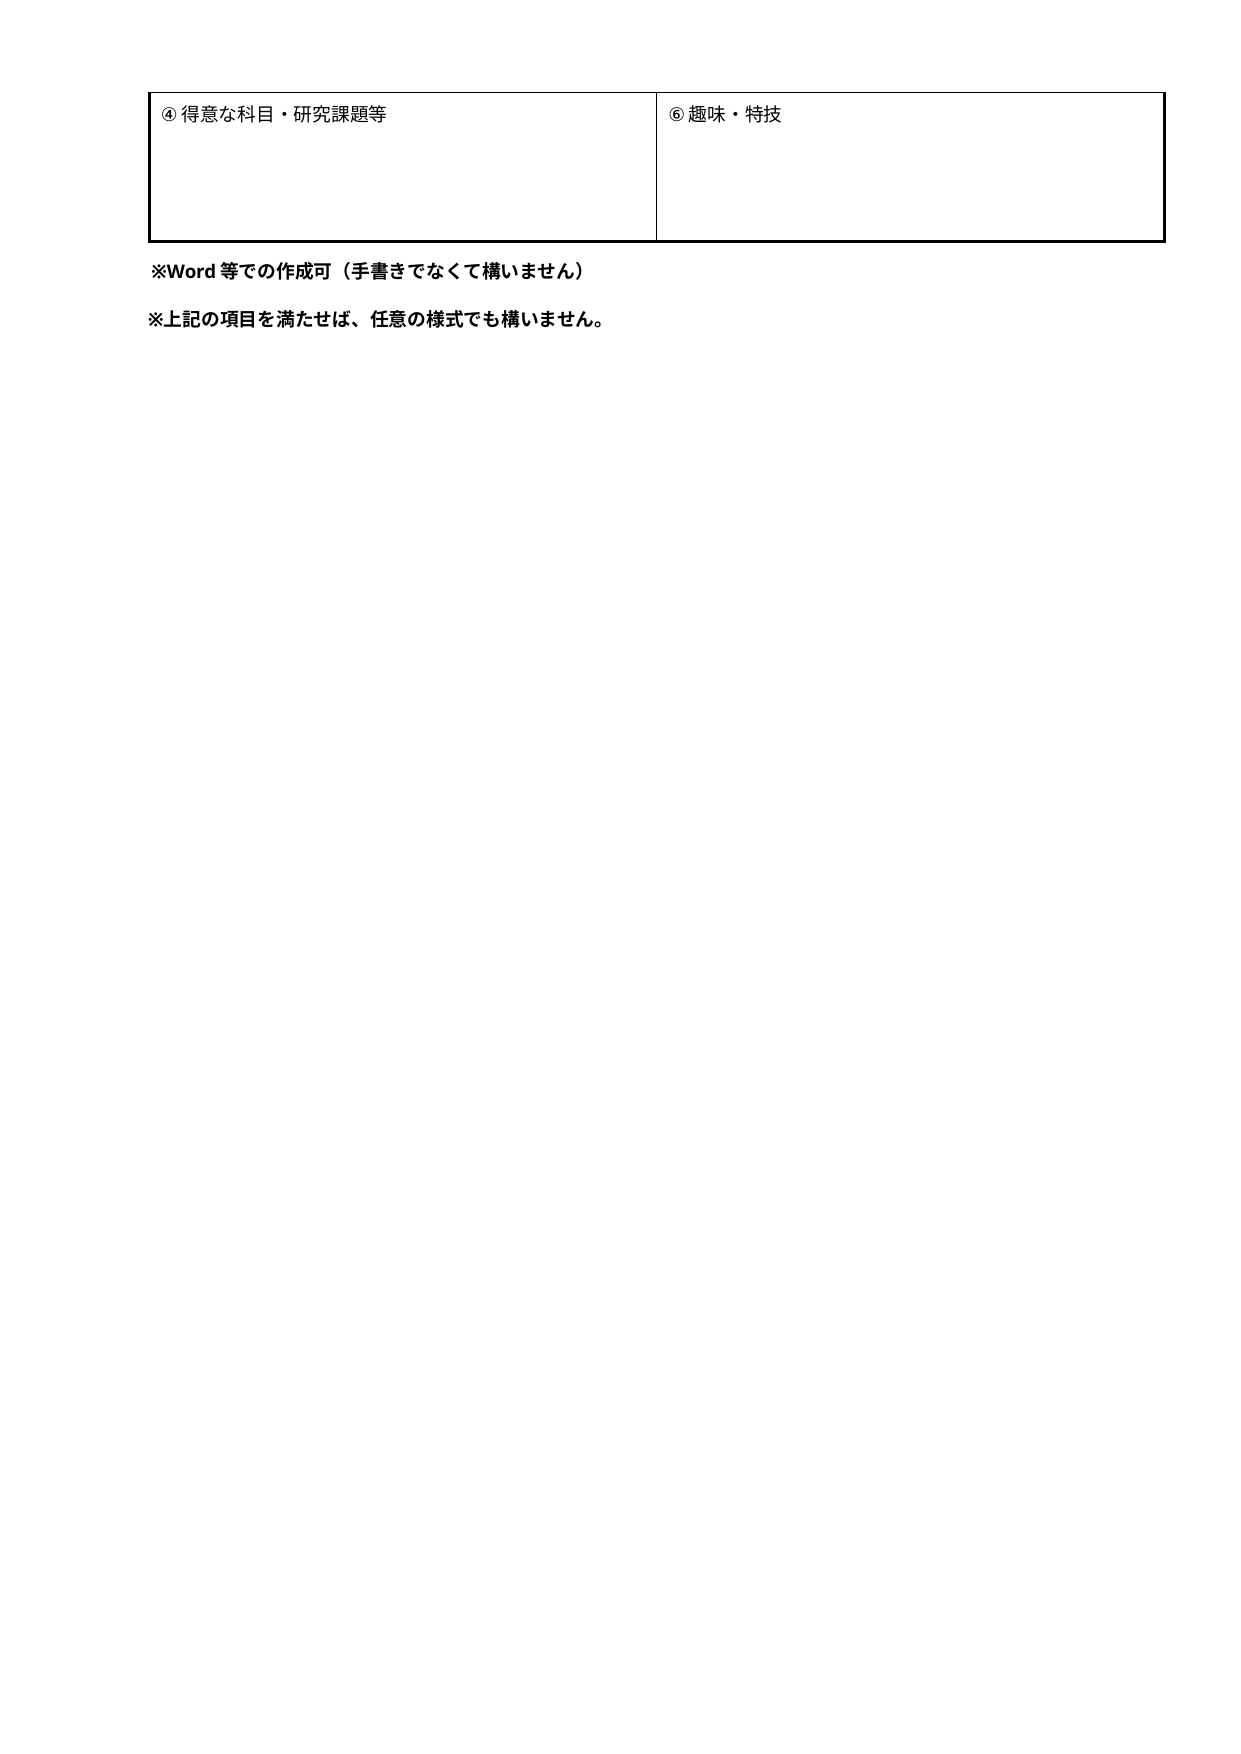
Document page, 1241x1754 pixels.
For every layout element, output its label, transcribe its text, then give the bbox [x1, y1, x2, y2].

text ※Word等での作成可（手書きでなくて構いません） [148, 251, 1140, 290]
text ※上記の項目を満たせば、任意の様式でも構いません。 [148, 298, 1140, 337]
table_cell ④得意な科目・研究課題等 [151, 93, 656, 240]
table_cell ⑥趣味・特技 [657, 93, 1163, 240]
